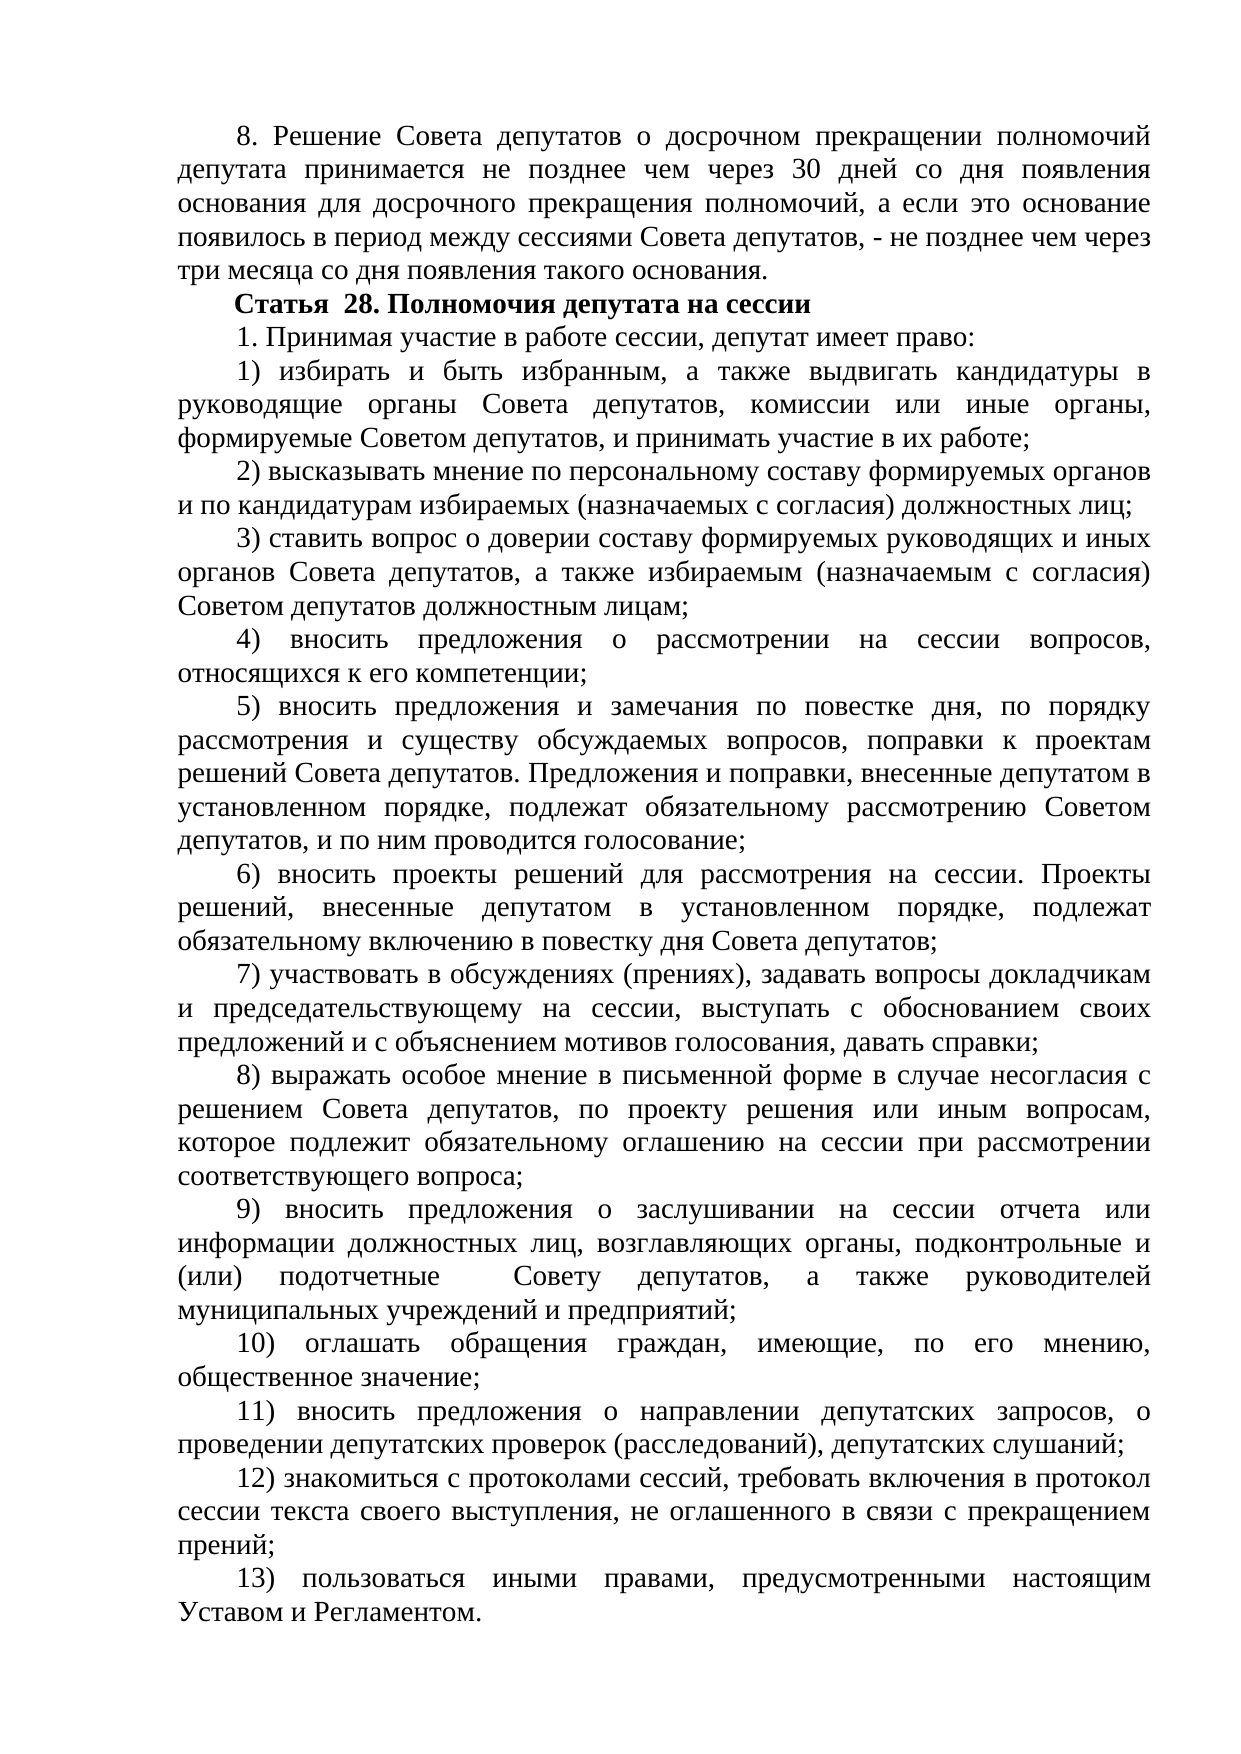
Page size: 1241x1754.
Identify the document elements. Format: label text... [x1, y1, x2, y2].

text 10) оглашать обращения граждан, имеющие, по его мнению, общественное значение; [177, 1326, 1152, 1393]
text 8. Решение Совета депутатов о досрочном прекращении полномочий депутата принимается не позднее чем через 30 дней со дня появления основания для досрочного прекращения полномочий, а если это основание появилось в период между сессиями Совета депутатов, - не позднее чем через три месяца со дня появления такого основания. [177, 118, 1152, 286]
text 9) вносить предложения о заслушивании на сессии отчета или информации должностных лиц, возглавляющих органы, подконтрольные и (или) подотчетные Совету депутатов, а также руководителей муниципальных учреждений и предприятий; [177, 1191, 1152, 1326]
text 1) избирать и быть избранным, а также выдвигать кандидатуры в руководящие органы Совета депутатов, комиссии или иные органы, формируемые Советом депутатов, и принимать участие в их работе; [177, 353, 1152, 453]
text 6) вносить проекты решений для рассмотрения на сессии. Проекты решений, внесенные депутатом в установленном порядке, подлежат обязательному включению в повестку дня Совета депутатов; [177, 856, 1152, 957]
text 1. Принимая участие в работе сессии, депутат имеет право: [177, 319, 1152, 353]
text 8) выражать особое мнение в письменной форме в случае несогласия с решением Совета депутатов, по проекту решения или иным вопросам, которое подлежит обязательному оглашению на сессии при рассмотрении соответствующего вопроса; [177, 1057, 1152, 1191]
subtitle Статья 28. Полномочия депутата на сессии [177, 286, 1152, 319]
text 11) вносить предложения о направлении депутатских запросов, о проведении депутатских проверок (расследований), депутатских слушаний; [177, 1393, 1152, 1460]
text 5) вносить предложения и замечания по повестке дня, по порядку рассмотрения и существу обсуждаемых вопросов, поправки к проектам решений Совета депутатов. Предложения и поправки, внесенные депутатом в установленном порядке, подлежат обязательному рассмотрению Советом депутатов, и по ним проводится голосование; [177, 688, 1152, 856]
text 2) высказывать мнение по персональному составу формируемых органов и по кандидатурам избираемых (назначаемых с согласия) должностных лиц; [177, 453, 1152, 521]
text 13) пользоваться иными правами, предусмотренными настоящим Уставом и Регламентом. [177, 1560, 1152, 1627]
text 7) участвовать в обсуждениях (прениях), задавать вопросы докладчикам и председательствующему на сессии, выступать с обоснованием своих предложений и с объяснением мотивов голосования, давать справки; [177, 957, 1152, 1057]
text 12) знакомиться с протоколами сессий, требовать включения в протокол сессии текста своего выступления, не оглашенного в связи с прекращением прений; [177, 1460, 1152, 1560]
text 4) вносить предложения о рассмотрении на сессии вопросов, относящихся к его компетенции; [177, 621, 1152, 688]
text 3) ставить вопрос о доверии составу формируемых руководящих и иных органов Совета депутатов, а также избираемым (назначаемым с согласия) Советом депутатов должностным лицам; [177, 521, 1152, 621]
